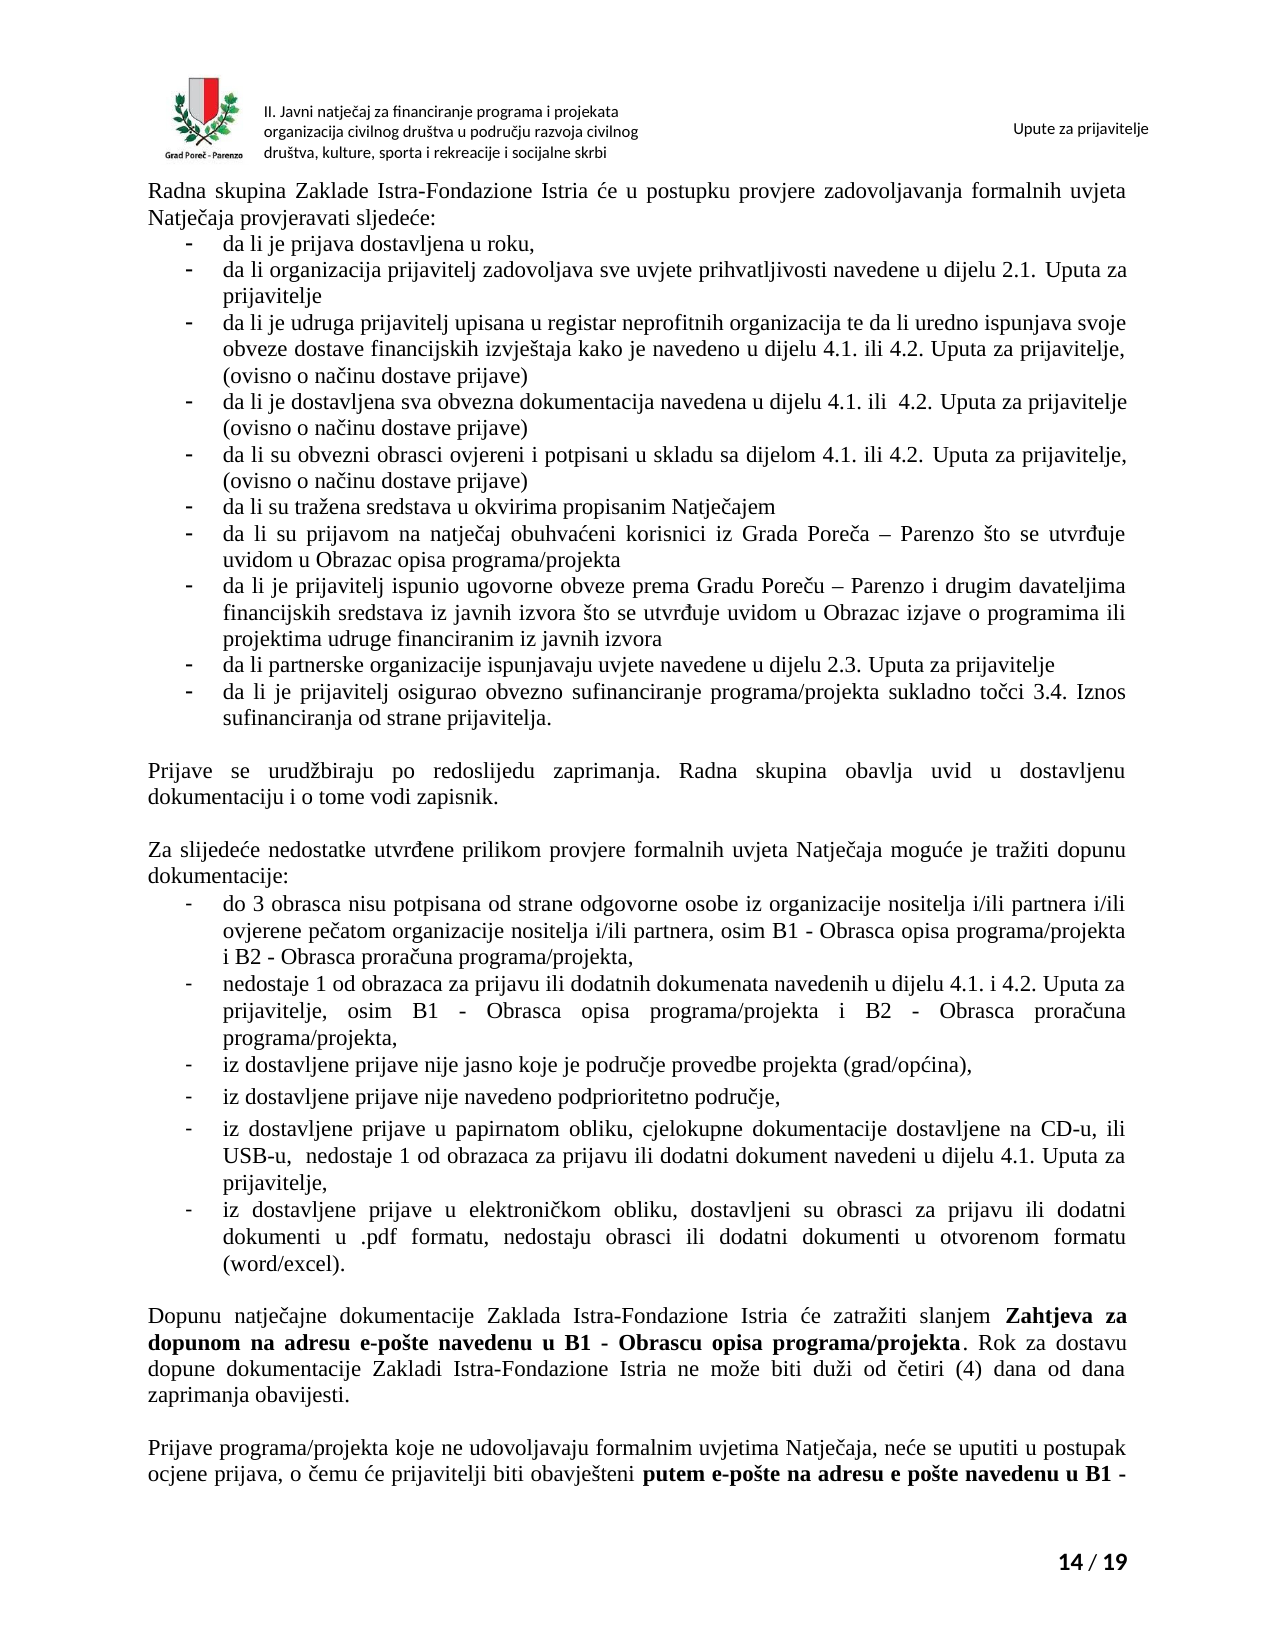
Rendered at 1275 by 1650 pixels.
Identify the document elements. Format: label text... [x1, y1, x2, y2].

text Prijave se urudžbiraju po redoslijedu zaprimanja. Radna skupina obavlja uvid u dostavljenu dokumentaciju i o tome vodi zapisnik. [148, 757, 1127, 810]
list da li organizacija prijavitelj zadovoljava sve uvjete prihvatljivosti navedene u dijelu 2.1. Uputa za prijavitelje [185, 256, 1127, 309]
picture [161, 70, 249, 166]
list iz dostavljene prijave nije jasno koje je područje provedbe projekta (grad/općina), [185, 1050, 1127, 1078]
list iz dostavljene prijave u papirnatom obliku, cjelokupne dokumentacije dostavljene na CD-u, ili USB-u, nedostaje 1 od obrazaca za prijavu ili dodatni dokument navedeni u dijelu 4.1. Uputa za prijavitelje, [185, 1114, 1127, 1195]
list da li su obvezni obrasci ovjereni i potpisani u skladu sa dijelom 4.1. ili 4.2. Uputa za prijavitelje, (ovisno o načinu dostave prijave) [185, 441, 1127, 493]
list da li je prijavitelj ispunio ugovorne obveze prema Gradu Poreču – Parenzo i drugim davateljima financijskih sredstava iz javnih izvora što se utvrđuje uvidom u Obrazac izjave o programima ili projektima udruge financiranim iz javnih izvora [185, 572, 1127, 652]
list da li partnerske organizacije ispunjavaju uvjete navedene u dijelu 2.3. Uputa za prijavitelje [185, 652, 1127, 678]
list iz dostavljene prijave u elektroničkom obliku, dostavljeni su obrasci za prijavu ili dodatni dokumenti u .pdf formatu, nedostaju obrasci ili dodatni dokumenti u otvorenom formatu (word/excel). [185, 1195, 1127, 1276]
list do 3 obrasca nisu potpisana od strane odgovorne osobe iz organizacije nositelja i/ili partnera i/ili ovjerene pečatom organizacije nositelja i/ili partnera, osim B1 - Obrasca opisa programa/projekta i B2 - Obrasca proračuna programa/projekta, [185, 889, 1127, 969]
text Radna skupina Zaklade Istra-Fondazione Istria će u postupku provjere zadovoljavanja formalnih uvjeta Natječaja provjeravati sljedeće: [148, 177, 1127, 230]
list nedostaje 1 od obrazaca za prijavu ili dodatnih dokumenata navedenih u dijelu 4.1. i 4.2. Uputa za prijavitelje, osim B1 - Obrasca opisa programa/projekta i B2 - Obrasca proračuna programa/projekta, [185, 969, 1127, 1050]
list da li je dostavljena sva obvezna dokumentacija navedena u dijelu 4.1. ili 4.2. Uputa za prijavitelje (ovisno o načinu dostave prijave) [185, 388, 1127, 441]
list da li je udruga prijavitelj upisana u registar neprofitnih organizacija te da li uredno ispunjava svoje obveze dostave financijskih izvještaja kako je navedeno u dijelu 4.1. ili 4.2. Uputa za prijavitelje, (ovisno o načinu dostave prijave) [185, 309, 1127, 388]
list da li je prijava dostavljena u roku, [185, 230, 1127, 256]
list iz dostavljene prijave nije navedeno podprioritetno područje, [185, 1082, 1127, 1110]
text Dopunu natječajne dokumentacije Zaklada Istra-Fondazione Istria će zatražiti slanjem Zahtjeva za dopunom na adresu e-pošte navedenu u B1 - Obrascu opisa programa/projekta. Rok za dostavu dopune dokumentacije Zakladi Istra-Fondazione Istria ne može biti duži od četiri (4) dana od dana zaprimanja obavijesti. [148, 1302, 1127, 1408]
list da li su prijavom na natječaj obuhvaćeni korisnici iz Grada Poreča – Parenzo što se utvrđuje uvidom u Obrazac opisa programa/projekta [185, 520, 1127, 572]
list da li je prijavitelj osigurao obvezno sufinanciranje programa/projekta sukladno točci 3.4. Iznos sufinanciranja od strane prijavitelja. [185, 678, 1127, 731]
list da li su tražena sredstava u okvirima propisanim Natječajem [185, 493, 1127, 520]
text Za slijedeće nedostatke utvrđene prilikom provjere formalnih uvjeta Natječaja moguće je tražiti dopunu dokumentacije: [148, 836, 1127, 889]
